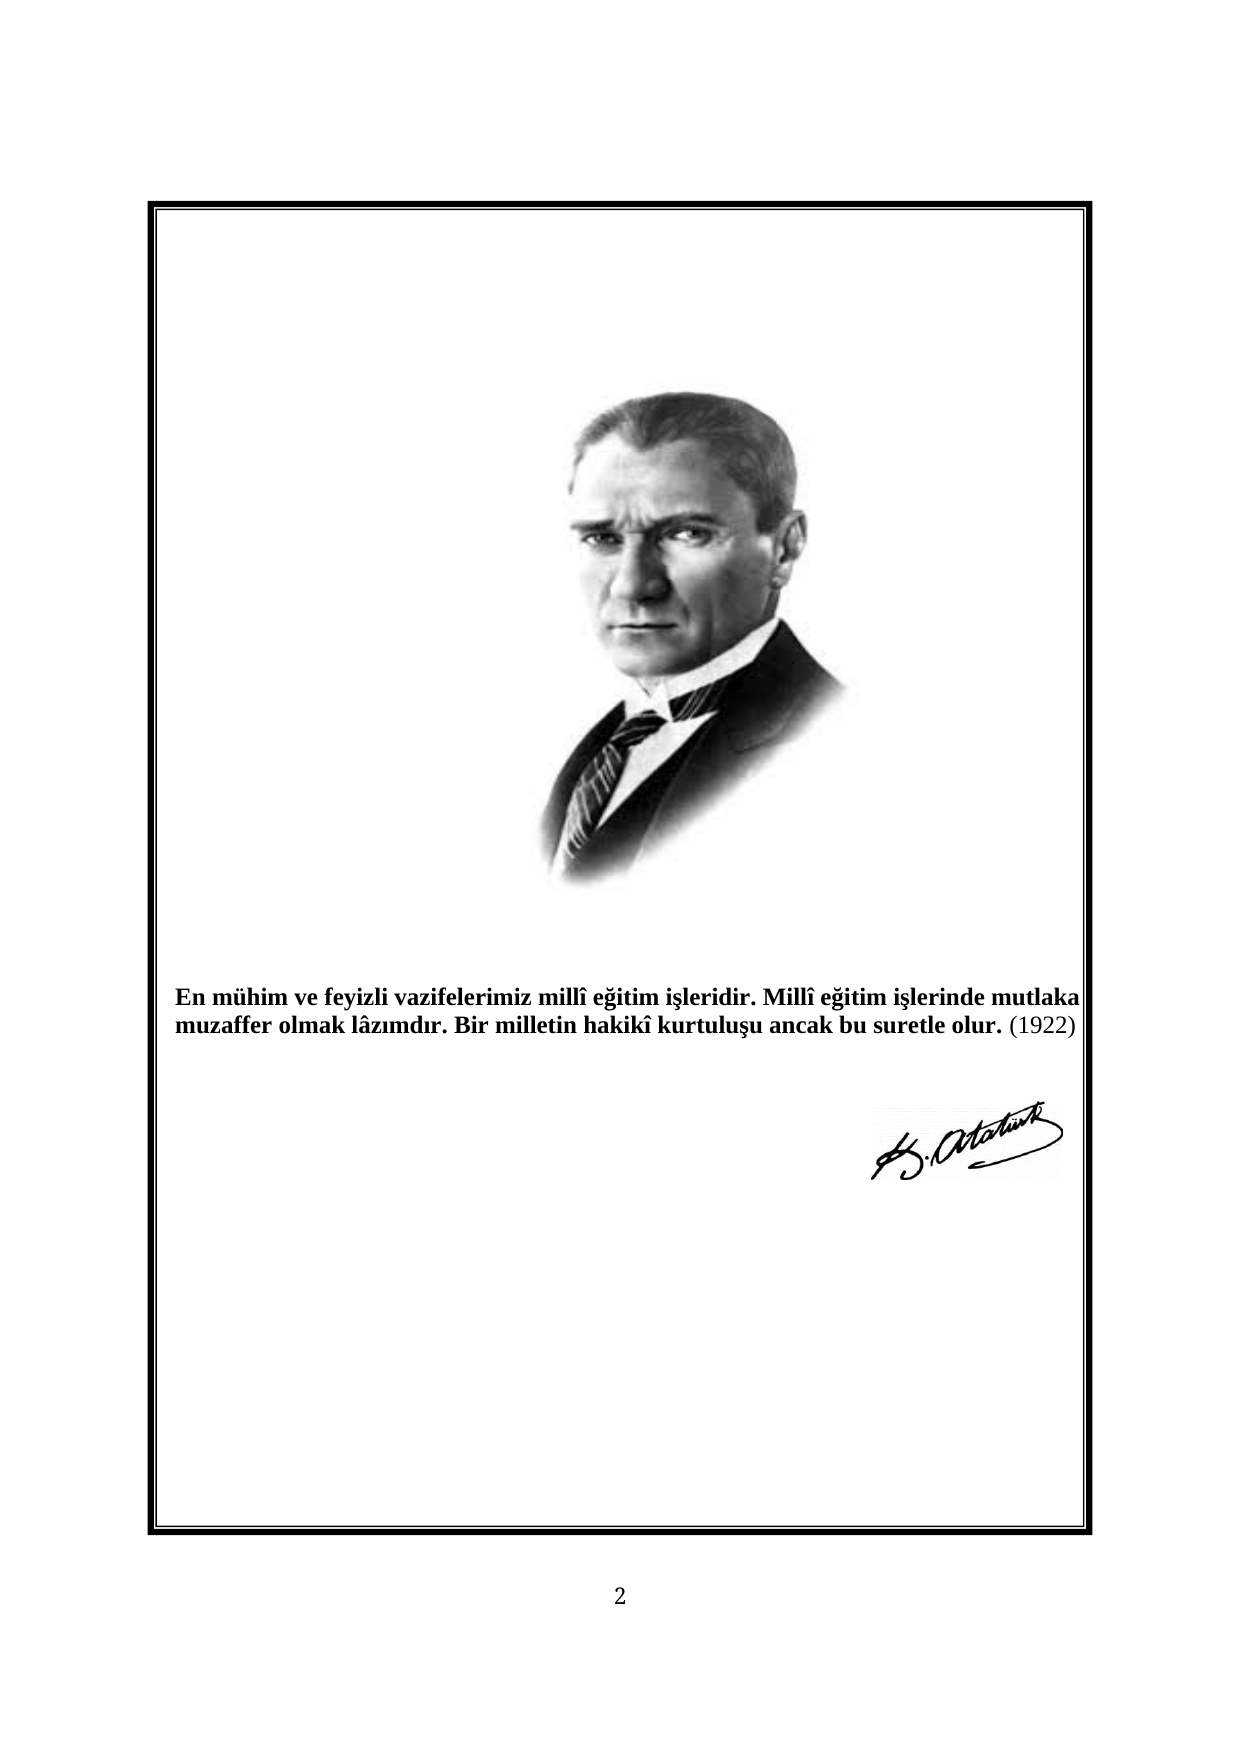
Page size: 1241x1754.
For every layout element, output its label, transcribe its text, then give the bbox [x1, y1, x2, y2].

picture [870, 1101, 1063, 1180]
text muzaffer olmak lâzımdır. Bir milletin hakikî kurtuluşu ancak bu suretle olur. (1922) [0, 1010, 1240, 1039]
picture [515, 383, 869, 896]
text En mühim ve feyizli vazifelerimiz millî eğitim işleridir. Millî eğitim işlerinde mutlaka [0, 982, 1240, 1010]
